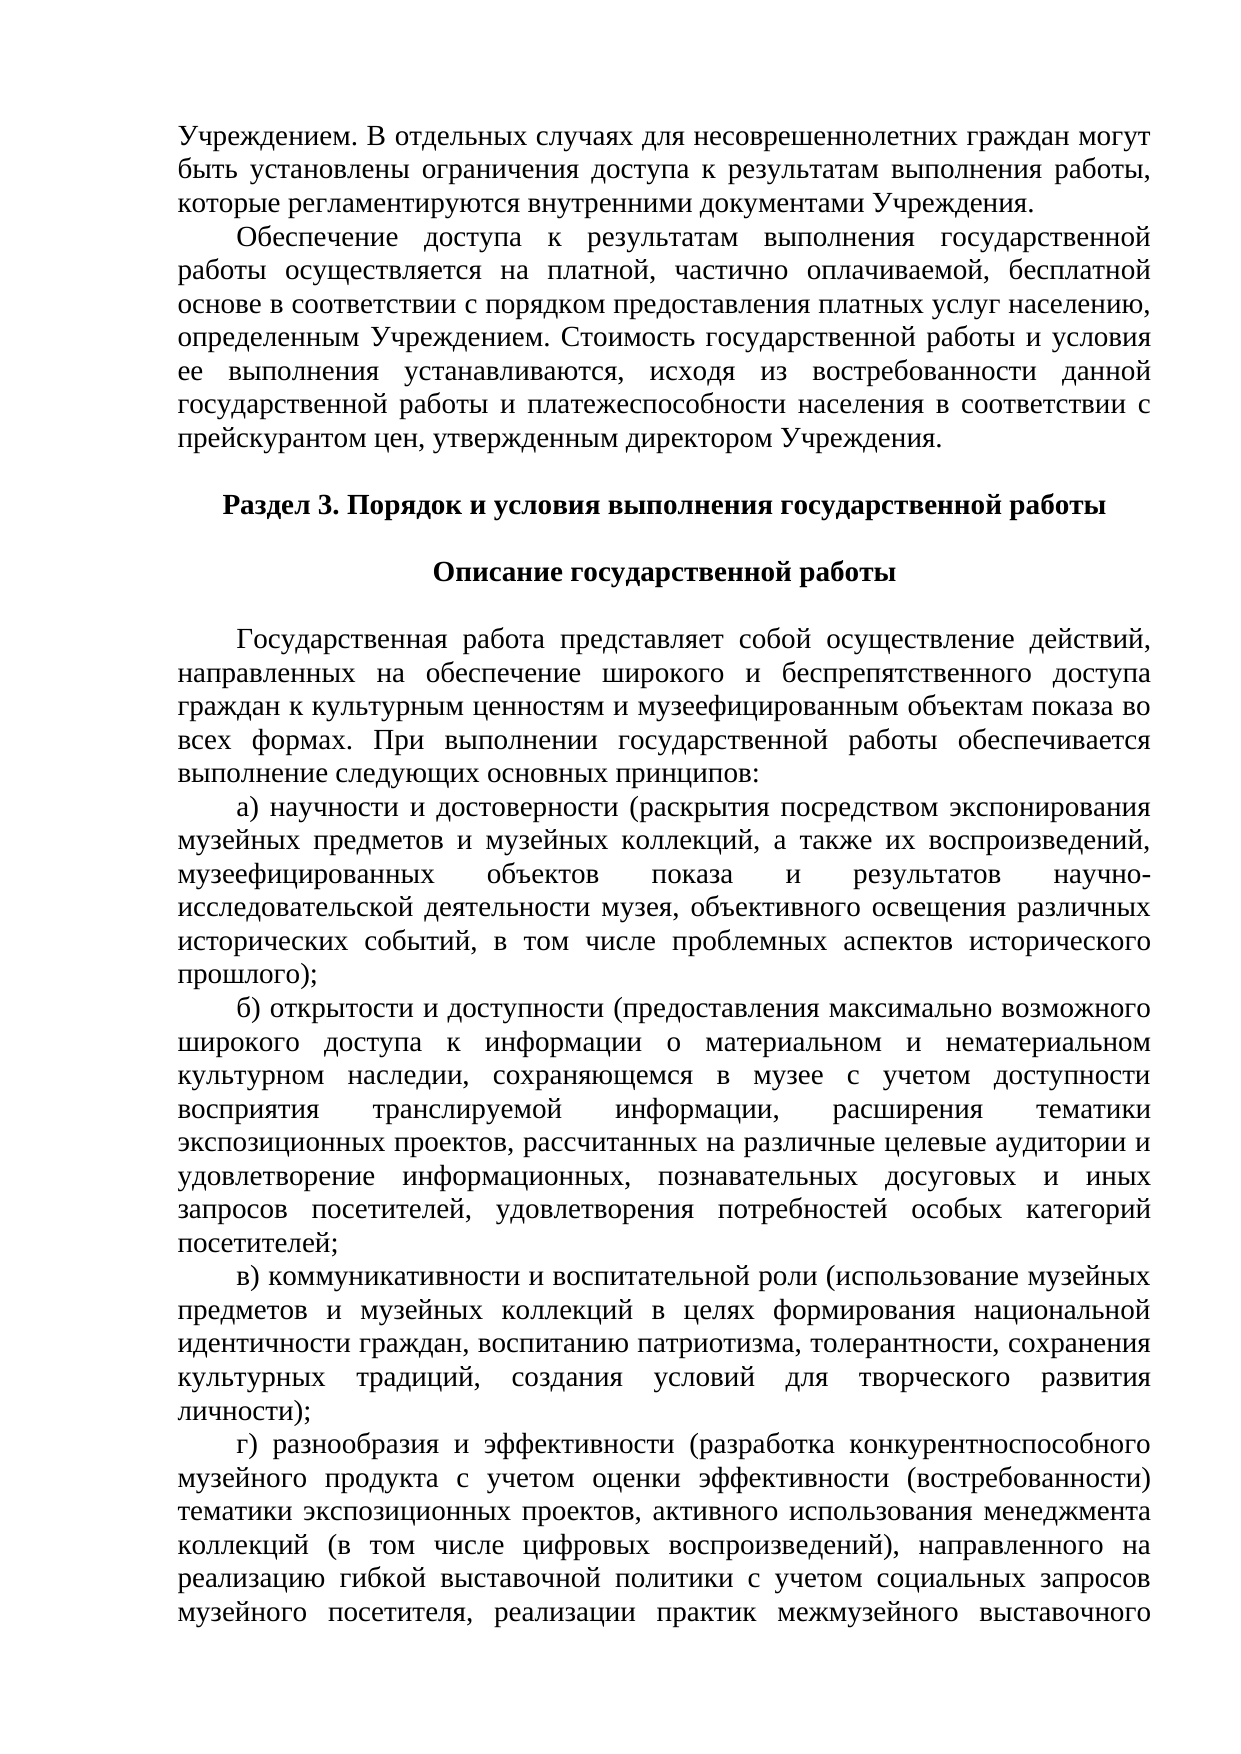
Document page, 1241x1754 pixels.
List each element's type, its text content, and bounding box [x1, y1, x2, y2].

list б) открытости и доступности (предоставления максимально возможного широкого доступа к информации о материальном и нематериальном культурном наследии, сохраняющемся в музее с учетом доступности восприятия транслируемой информации, расширения тематики экспозиционных проектов, рассчитанных на различные целевые аудитории и удовлетворение информационных, познавательных досуговых и иных запросов посетителей, удовлетворения потребностей особых категорий посетителей; [177, 990, 1152, 1258]
list Обеспечение доступа к результатам выполнения государственной работы осуществляется на платной, частично оплачиваемой, бесплатной основе в соответствии с порядком предоставления платных услуг населению, определенным Учреждением. Стоимость государственной работы и условия ее выполнения устанавливаются, исходя из востребованности данной государственной работы и платежеспособности населения в соответствии с прейскурантом цен, утвержденным директором Учреждения. [177, 219, 1152, 453]
list Государственная работа представляет собой осуществление действий, направленных на обеспечение широкого и беспрепятственного доступа граждан к культурным ценностям и музеефицированным объектам показа во всех формах. При выполнении государственной работы обеспечивается выполнение следующих основных принципов: [177, 621, 1152, 789]
list Описание государственной работы [177, 554, 1152, 588]
list в) коммуникативности и воспитательной роли (использование музейных предметов и музейных коллекций в целях формирования национальной идентичности граждан, воспитанию патриотизма, толерантности, сохранения культурных традиций, создания условий для творческого развития личности); [177, 1258, 1152, 1426]
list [177, 1426, 1152, 1627]
list а) научности и достоверности (раскрытия посредством экспонирования музейных предметов и музейных коллекций, а также их воспроизведений, музеефицированных объектов показа и результатов научно-исследовательской деятельности музея, объективного освещения различных исторических событий, в том числе проблемных аспектов исторического прошлого); [177, 789, 1152, 990]
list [177, 118, 1152, 219]
list Раздел 3. Порядок и условия выполнения государственной работы [177, 487, 1152, 521]
